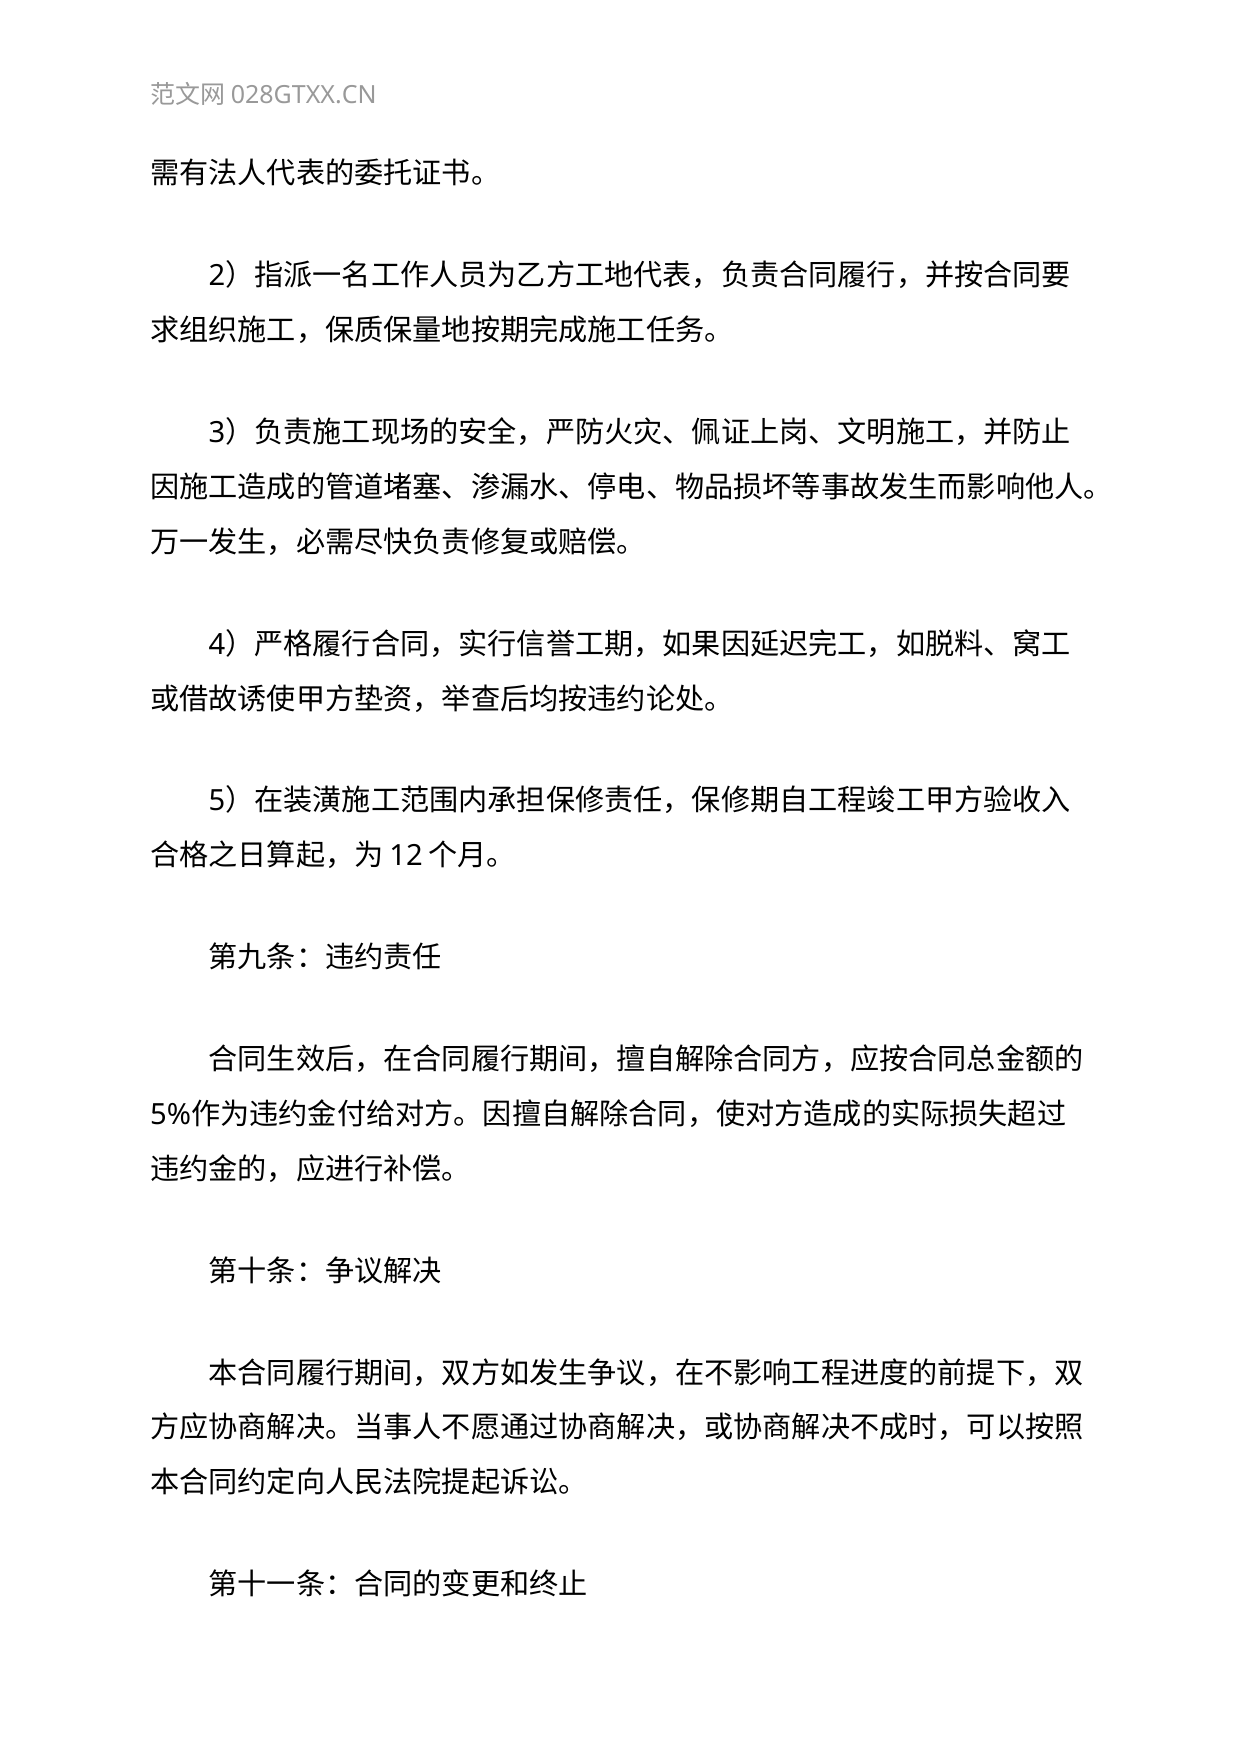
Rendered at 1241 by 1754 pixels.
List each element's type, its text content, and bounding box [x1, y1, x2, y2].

text 第十条：争议解决 [150, 1247, 1090, 1290]
text 2）指派一名工作人员为乙方工地代表，负责合同履行，并按合同要求组织施工，保质保量地按期完成施工任务。 [150, 252, 1090, 349]
text 合同生效后，在合同履行期间，擅自解除合同方，应按合同总金额的5%作为违约金付给对方。因擅自解除合同，使对方造成的实际损失超过违约金的，应进行补偿。 [150, 1036, 1090, 1188]
text 第九条：违约责任 [150, 934, 1090, 976]
text 4）严格履行合同，实行信誉工期，如果因延迟完工，如脱料、窝工或借故诱使甲方垫资，举查后均按违约论处。 [150, 620, 1090, 717]
text 本合同履行期间，双方如发生争议，在不影响工程进度的前提下，双方应协商解决。当事人不愿通过协商解决，或协商解决不成时，可以按照本合同约定向人民法院提起诉讼。 [150, 1349, 1090, 1501]
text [150, 150, 1090, 192]
text 第十一条：合同的变更和终止 [150, 1561, 1090, 1603]
text 5）在装潢施工范围内承担保修责任，保修期自工程竣工甲方验收入合格之日算起，为12个月。 [150, 777, 1090, 874]
text 3）负责施工现场的安全，严防火灾、佩证上岗、文明施工，并防止因施工造成的管道堵塞、渗漏水、停电、物品损坏等事故发生而影响他人。万一发生，必需尽快负责修复或赔偿。 [150, 408, 1090, 561]
